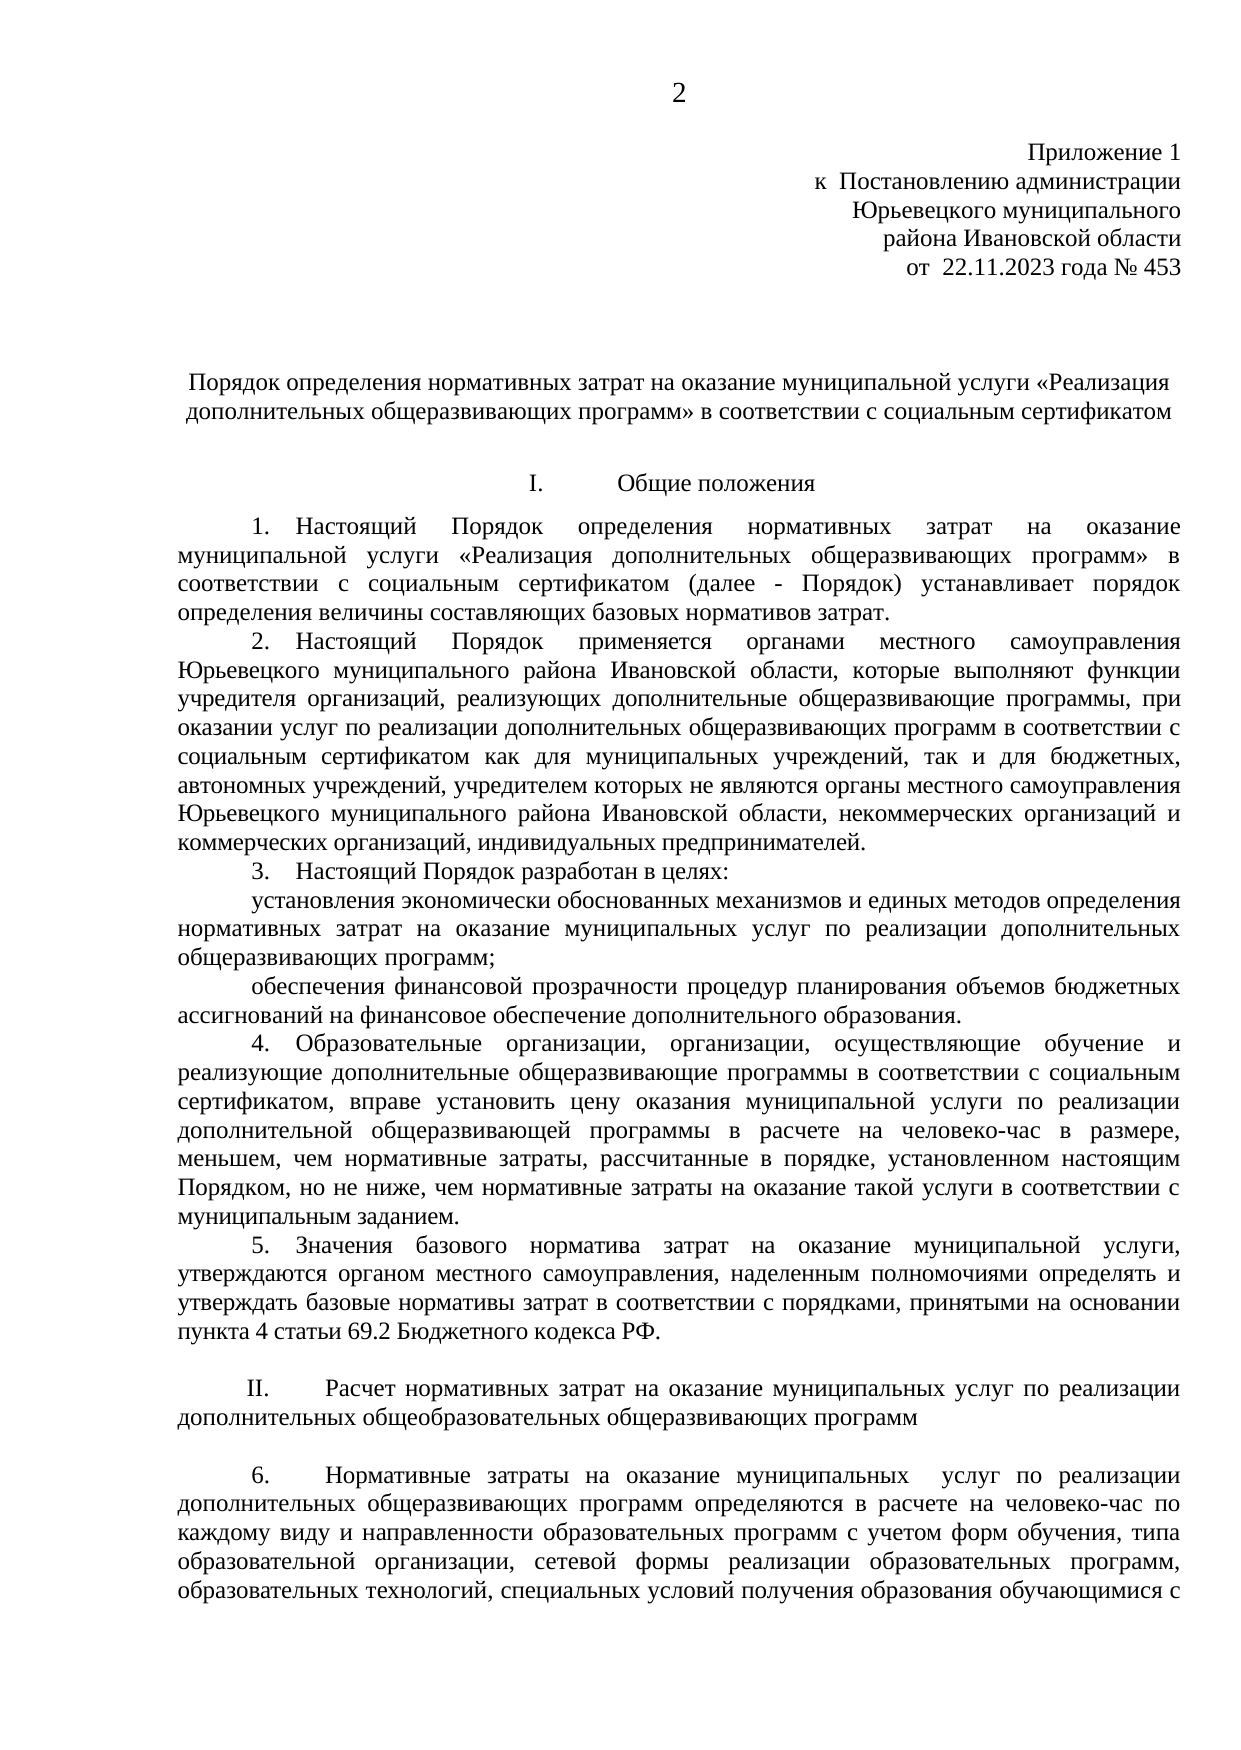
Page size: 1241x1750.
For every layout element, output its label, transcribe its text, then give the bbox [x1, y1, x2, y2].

text к Постановлению администрации [177, 166, 1181, 195]
text Порядок определения нормативных затрат на оказание муниципальной услуги «Реализация дополнительных общеразвивающих программ» в соответствии с социальным сертификатом [177, 367, 1181, 425]
text Юрьевецкого муниципального [177, 195, 1181, 223]
text обеспечения финансовой прозрачности процедур планирования объемов бюджетных ассигнований на финансовое обеспечение дополнительного образования. [177, 971, 1181, 1028]
list Общие положения [177, 468, 1181, 497]
list Настоящий Порядок разработан в целях: [177, 856, 1181, 885]
text от 22.11.2023 года № 453 [177, 252, 1181, 281]
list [177, 1460, 1181, 1603]
list Расчет нормативных затрат на оказание муниципальных услуг по реализации дополнительных общеобразовательных общеразвивающих программ [177, 1373, 1181, 1431]
text Приложение 1 [177, 137, 1181, 166]
list Значения базового норматива затрат на оказание муниципальной услуги, утверждаются органом местного самоуправления, наделенным полномочиями определять и утверждать базовые нормативы затрат в соответствии с порядками, принятыми на основании пункта 4 статьи 69.2 Бюджетного кодекса РФ. [177, 1230, 1181, 1345]
list Настоящий Порядок определения нормативных затрат на оказание муниципальной услуги «Реализация дополнительных общеразвивающих программ» в соответствии с социальным сертификатом (далее - Порядок) устанавливает порядок определения величины составляющих базовых нормативов затрат. [177, 511, 1181, 626]
text района Ивановской области [177, 223, 1181, 252]
text установления экономически обоснованных механизмов и единых методов определения нормативных затрат на оказание муниципальных услуг по реализации дополнительных общеразвивающих программ; [177, 885, 1181, 971]
list Образовательные организации, организации, осуществляющие обучение и реализующие дополнительные общеразвивающие программы в соответствии с социальным сертификатом, вправе установить цену оказания муниципальной услуги по реализации дополнительной общеразвивающей программы в расчете на человеко-час в размере, меньшем, чем нормативные затраты, рассчитанные в порядке, установленном настоящим Порядком, но не ниже, чем нормативные затраты на оказание такой услуги в соответствии с муниципальным заданием. [177, 1028, 1181, 1230]
list Настоящий Порядок применяется органами местного самоуправления Юрьевецкого муниципального района Ивановской области, которые выполняют функции учредителя организаций, реализующих дополнительные общеразвивающие программы, при оказании услуг по реализации дополнительных общеразвивающих программ в соответствии с социальным сертификатом как для муниципальных учреждений, так и для бюджетных, автономных учреждений, учредителем которых не являются органы местного самоуправления Юрьевецкого муниципального района Ивановской области, некоммерческих организаций и коммерческих организаций, индивидуальных предпринимателей. [177, 626, 1181, 856]
